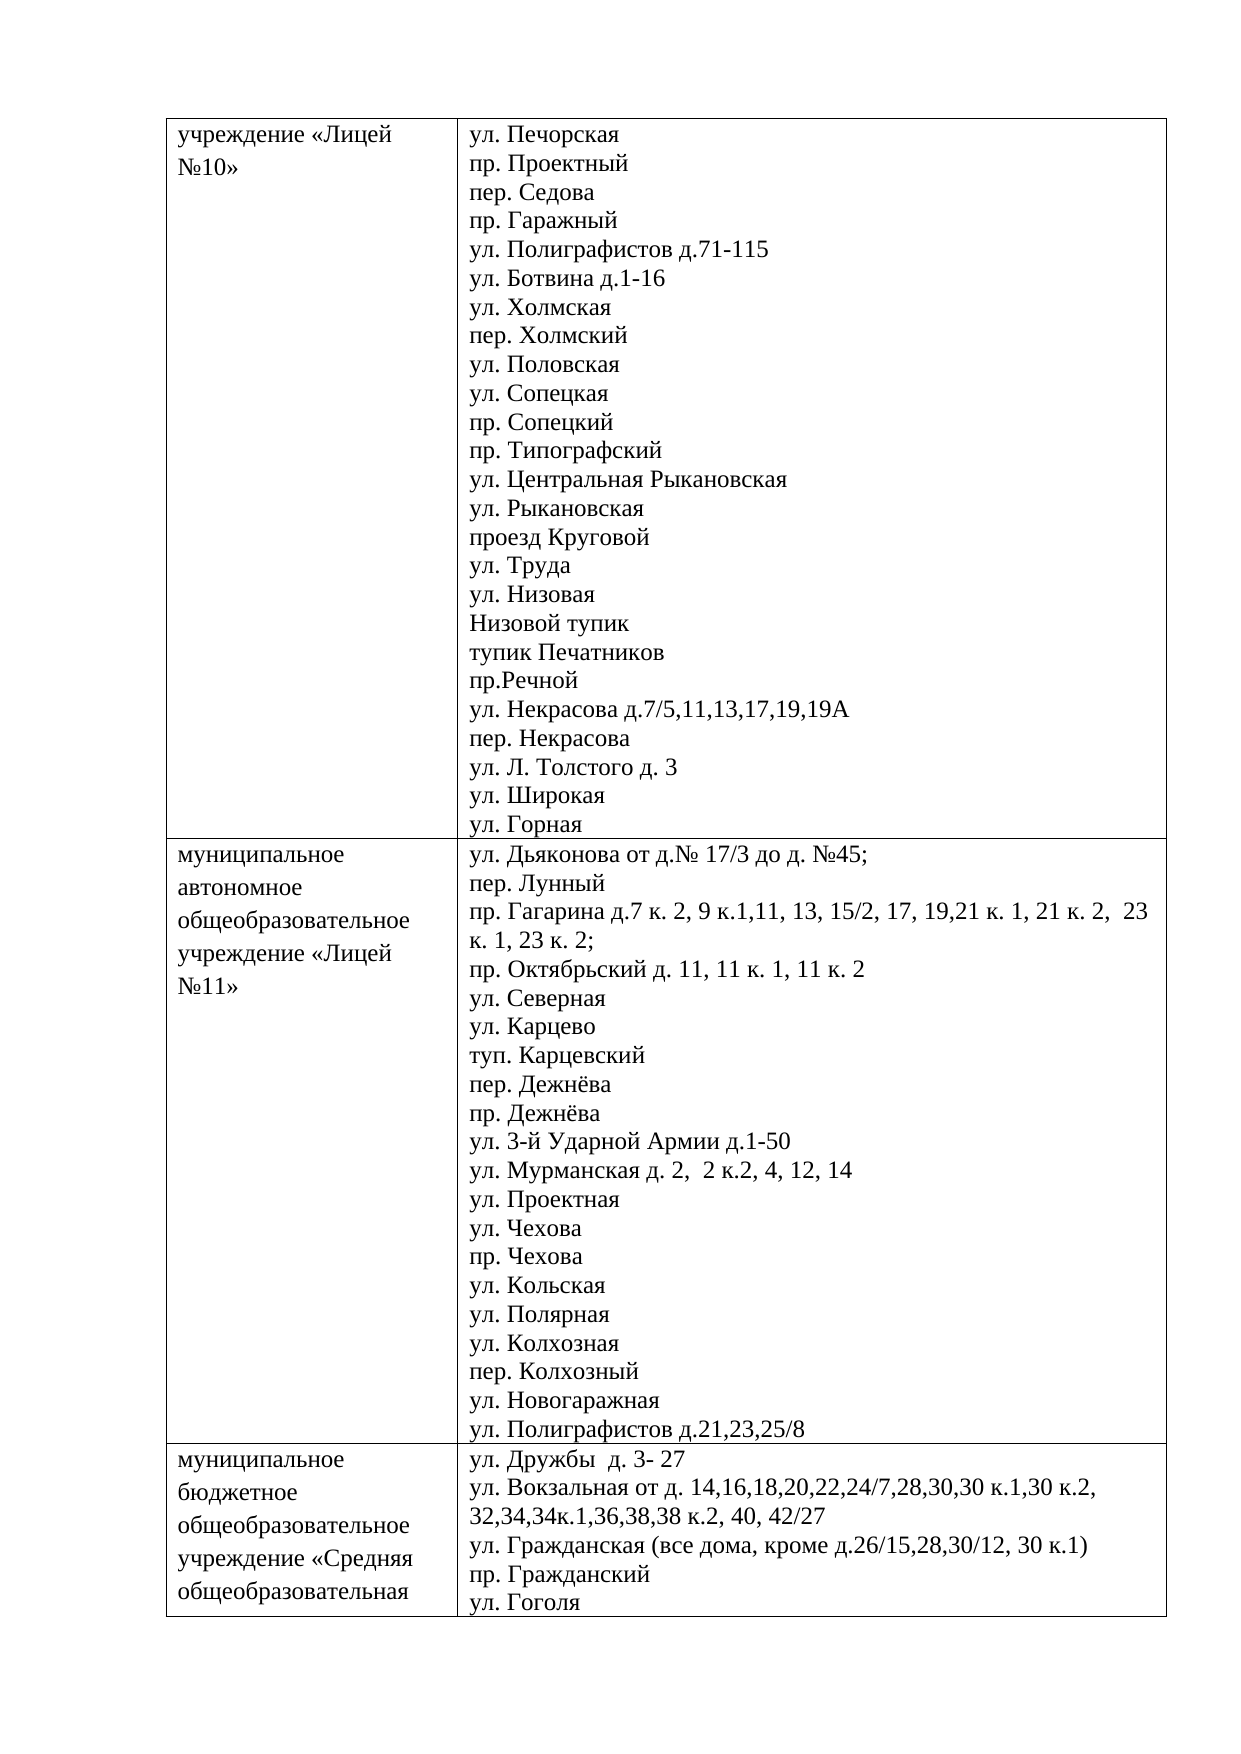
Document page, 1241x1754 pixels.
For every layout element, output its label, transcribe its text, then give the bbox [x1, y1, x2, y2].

table_cell муниципальное автономное общеобразовательное учреждение «Лицей №11» [167, 839, 457, 1443]
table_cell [167, 1444, 457, 1616]
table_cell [167, 119, 457, 838]
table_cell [458, 1444, 1166, 1616]
table_cell ул. Дьяконова от д.№ 17/3 до д. №45; пер. Лунный пр. Гагарина д.7 к. 2, 9 к.1,11, 13, 15/2, 17, 19,21 к. 1, 21 к. 2, 23 к. 1, 23 к. 2; пр. Октябрьский д. 11, 11 к. 1, 11 к. 2 ул. Северная ул. Карцево туп. Карцевский пер. Дежнёва пр. Дежнёва ул. 3-й Ударной Армии д.1-50 ул. Мурманская д. 2, 2 к.2, 4, 12, 14 ул. Проектная ул. Чехова пр. Чехова ул. Кольская ул. Полярная ул. Колхозная пер. Колхозный ул. Новогаражная ул. Полиграфистов д.21,23,25/8 [458, 839, 1166, 1443]
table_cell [458, 119, 1166, 838]
